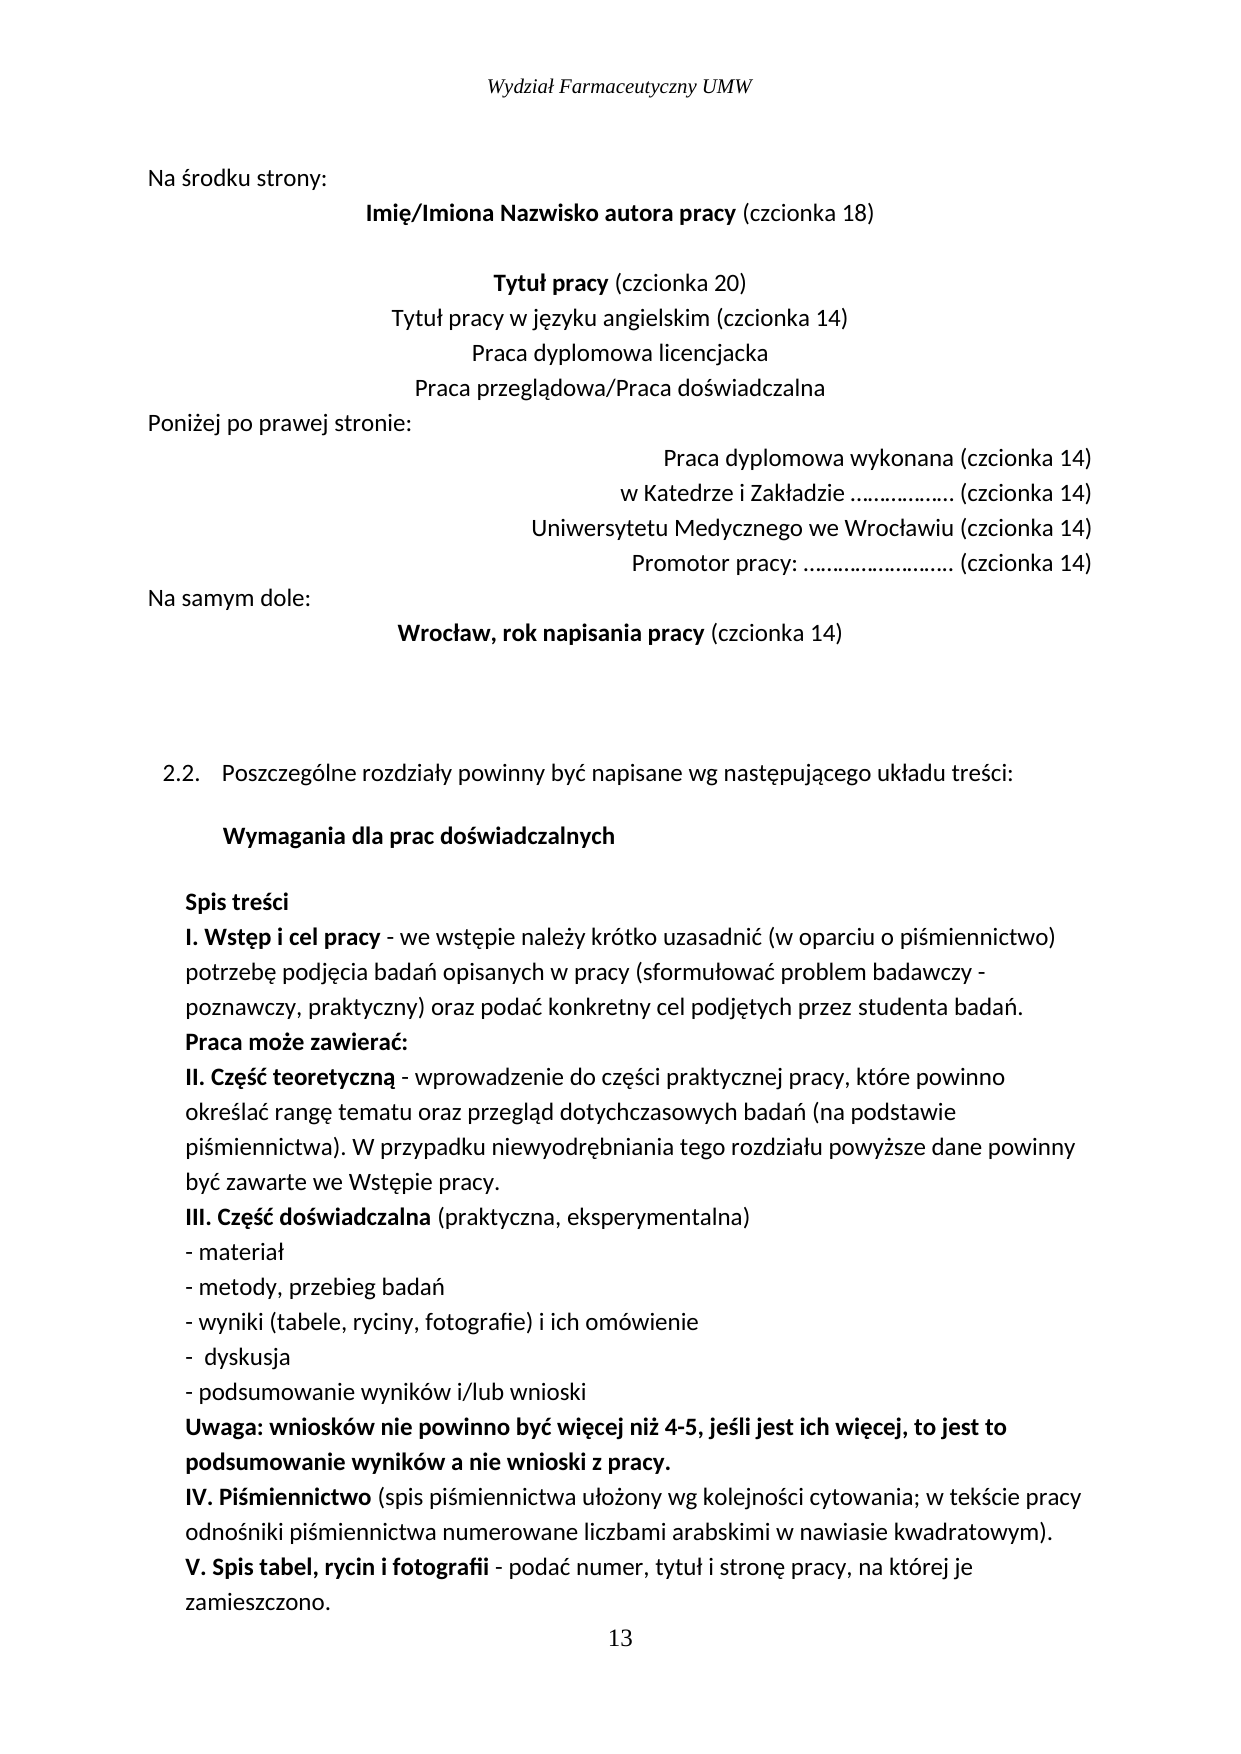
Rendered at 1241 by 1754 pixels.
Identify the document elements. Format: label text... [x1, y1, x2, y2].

list Poszczególne rozdziały powinny być napisane wg następującego układu treści: [162, 757, 1092, 787]
text Tytuł pracy (czcionka 20) [148, 267, 1092, 297]
list Wymagania dla prac doświadczalnych [185, 820, 1092, 851]
text Praca przeglądowa/Praca doświadczalna [148, 372, 1092, 402]
text Wrocław, rok napisania pracy (czcionka 14) [148, 617, 1092, 647]
text Poniżej po prawej stronie: [148, 407, 1092, 437]
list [185, 1411, 1092, 1616]
text Tytuł pracy w języku angielskim (czcionka 14) [148, 302, 1092, 332]
list I. Wstęp i cel pracy - we wstępie należy krótko uzasadnić (w oparciu o piśmiennictwo) potrzebę podjęcia badań opisanych w pracy (sformułować problem badawczy - poznawczy, praktyczny) oraz podać konkretny cel podjętych przez studenta badań. Praca może zawierać: II. Część teoretyczną - wprowadzenie do części praktycznej pracy, które powinno określać rangę tematu oraz przegląd dotychczasowych badań (na podstawie piśmiennictwa). W przypadku niewyodrębniania tego rozdziału powyższe dane powinny być zawarte we Wstępie pracy. III. Część doświadczalna (praktyczna, eksperymentalna) [185, 921, 1092, 1231]
text w Katedrze i Zakładzie ……………… (czcionka 14) [148, 477, 1092, 507]
text Uniwersytetu Medycznego we Wrocławiu (czcionka 14) [148, 512, 1092, 542]
text Praca dyplomowa wykonana (czcionka 14) [148, 442, 1092, 472]
text Praca dyplomowa licencjacka [148, 337, 1092, 367]
text Promotor pracy: …………………….. (czcionka 14) [148, 547, 1092, 577]
text Imię/Imiona Nazwisko autora pracy (czcionka 18) [148, 197, 1092, 227]
list Spis treści [185, 886, 1092, 916]
text Na samym dole: [148, 582, 1092, 612]
text Na środku strony: [148, 162, 1092, 192]
list - materiał - metody, przebieg badań - wyniki (tabele, ryciny, fotografie) i ich omówienie - dyskusja - podsumowanie wyników i/lub wnioski [185, 1236, 1092, 1406]
